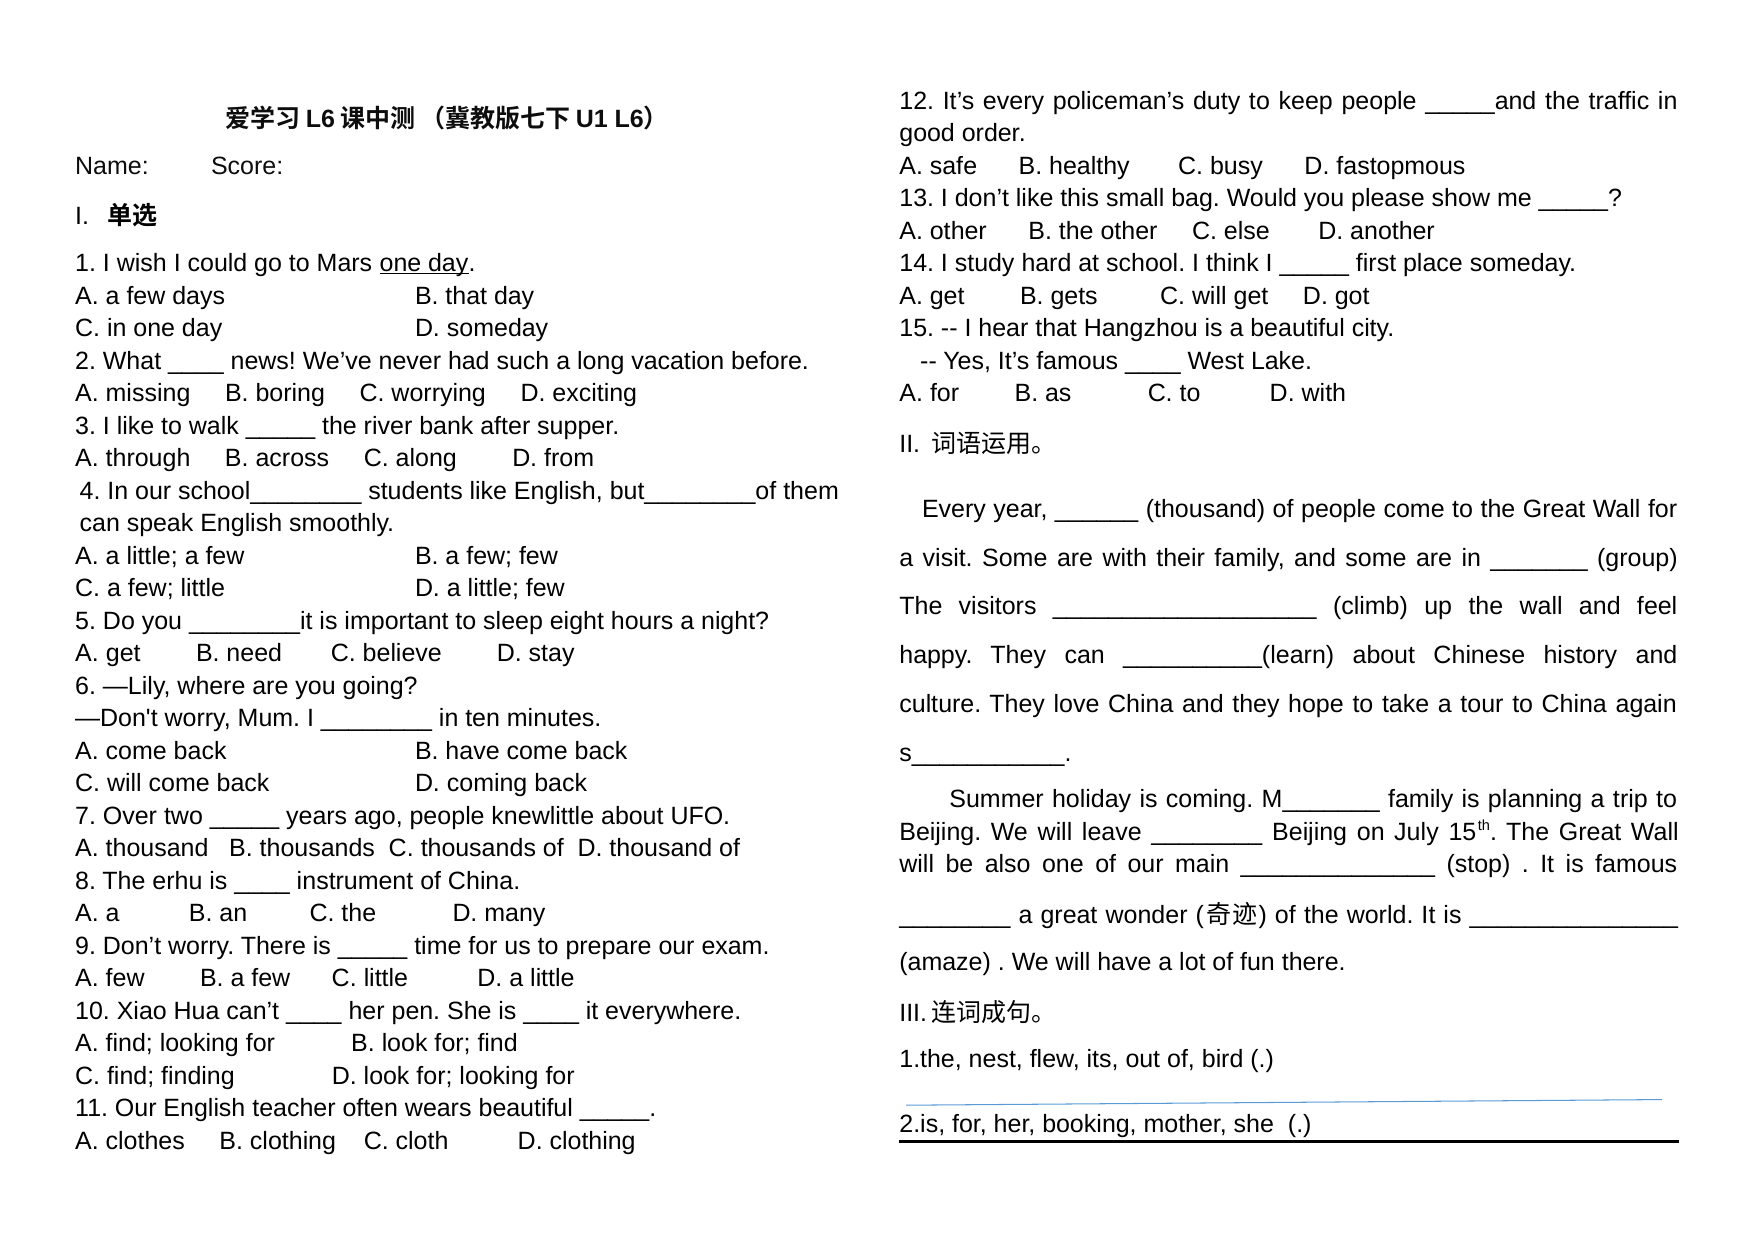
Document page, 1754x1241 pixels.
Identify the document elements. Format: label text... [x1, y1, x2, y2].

text 8. The erhu is ____ instrument of China. [75, 864, 855, 896]
list for B. as C. to D. with [899, 376, 1679, 409]
list 连词成句。 [899, 978, 1679, 1043]
text C. find; finding D. look for; looking for [75, 1059, 855, 1091]
text -- Yes, It’s famous ____ West Lake. [899, 344, 1679, 376]
list Summer holiday is coming. M_______ family is planning a trip to Beijing. We will leave ________ Beijing on July 15th. The Great Wall will be also one of our main ______________ (stop) . It is famous ________ a great wonder (奇迹) of the world. It is _______________ (amaze) . We will have a lot of fun there. [899, 783, 1679, 978]
text 7. Over two _____ years ago, people knewlittle about UFO. [75, 799, 855, 831]
list 单选 [75, 181, 855, 246]
text 1. I wish I could go to Mars one day. [75, 246, 855, 279]
text can speak English smoothly. [79, 506, 855, 539]
text 10. Xiao Hua can’t ____ her pen. She is ____ it everywhere. [75, 994, 855, 1026]
text 4. In our school________ students like English, but________of them [79, 474, 855, 506]
list Every year, ______ (thousand) of people come to the Great Wall for a visit. Some are with their family, and some are in _______ (group) The visitors ___________________ (climb) up the wall and feel happy. They can __________(learn) about Chinese history and culture. They love China and they hope to take a tour to China again s___________. [899, 492, 1679, 768]
text Name: Score: [75, 149, 855, 181]
text C. will come back D. coming back [75, 766, 855, 799]
list 1.the, nest, flew, its, out of, bird (.) [899, 1043, 1679, 1075]
text 5. Do you ________it is important to sleep eight hours a night? [75, 604, 855, 636]
text A. clothes B. clothing C. cloth D. clothing [75, 1124, 855, 1156]
text 13. I don’t like this small bag. Would you please show me _____? [899, 181, 1679, 214]
text A. few B. a few C. little D. a little [75, 961, 855, 994]
text 15. -- I hear that Hangzhou is a beautiful city. [899, 311, 1679, 344]
text 2. What ____ news! We’ve never had such a long vacation before. [75, 344, 855, 376]
text A. missing B. boring C. worrying D. exciting [75, 376, 855, 409]
text A. a little; a few B. a few; few [75, 539, 855, 571]
text 11. Our English teacher often wears beautiful _____. [75, 1091, 855, 1124]
text A. get B. need C. believe D. stay [75, 636, 855, 669]
text 12. It’s every policeman’s duty to keep people _____and the traffic in good order. [899, 84, 1679, 149]
text C. a few; little D. a little; few [75, 571, 855, 604]
text 9. Don’t worry. There is _____ time for us to prepare our exam. [75, 929, 855, 961]
text 6. —Lily, where are you going? [75, 669, 855, 701]
list 词语运用。 [899, 409, 1679, 474]
text A. other B. the other C. else D. another [899, 214, 1679, 246]
text A. a few days B. that day [75, 279, 855, 311]
text 3. I like to walk _____ the river bank after supper. [75, 409, 855, 441]
text —Don't worry, Mum. I ________ in ten minutes. [75, 701, 855, 734]
text A. come back B. have come back [75, 734, 855, 766]
text A. safe B. healthy C. busy D. fastopmous [899, 149, 1679, 181]
text C. in one day D. someday [75, 311, 855, 344]
text 爱学习L6课中测 （冀教版七下U1 L6） [75, 84, 855, 149]
text A. through B. across C. along D. from [75, 441, 855, 474]
text A. a B. an C. the D. many [75, 896, 855, 929]
text A. thousand B. thousands C. thousands of D. thousand of [75, 831, 855, 864]
list 2.is, for, her, booking, mother, she (.) [899, 1108, 1679, 1140]
text A. find; looking for B. look for; find [75, 1026, 855, 1059]
text A. get B. gets C. will get D. got [899, 279, 1679, 311]
text 14. I study hard at school. I think I _____ first place someday. [899, 246, 1679, 279]
